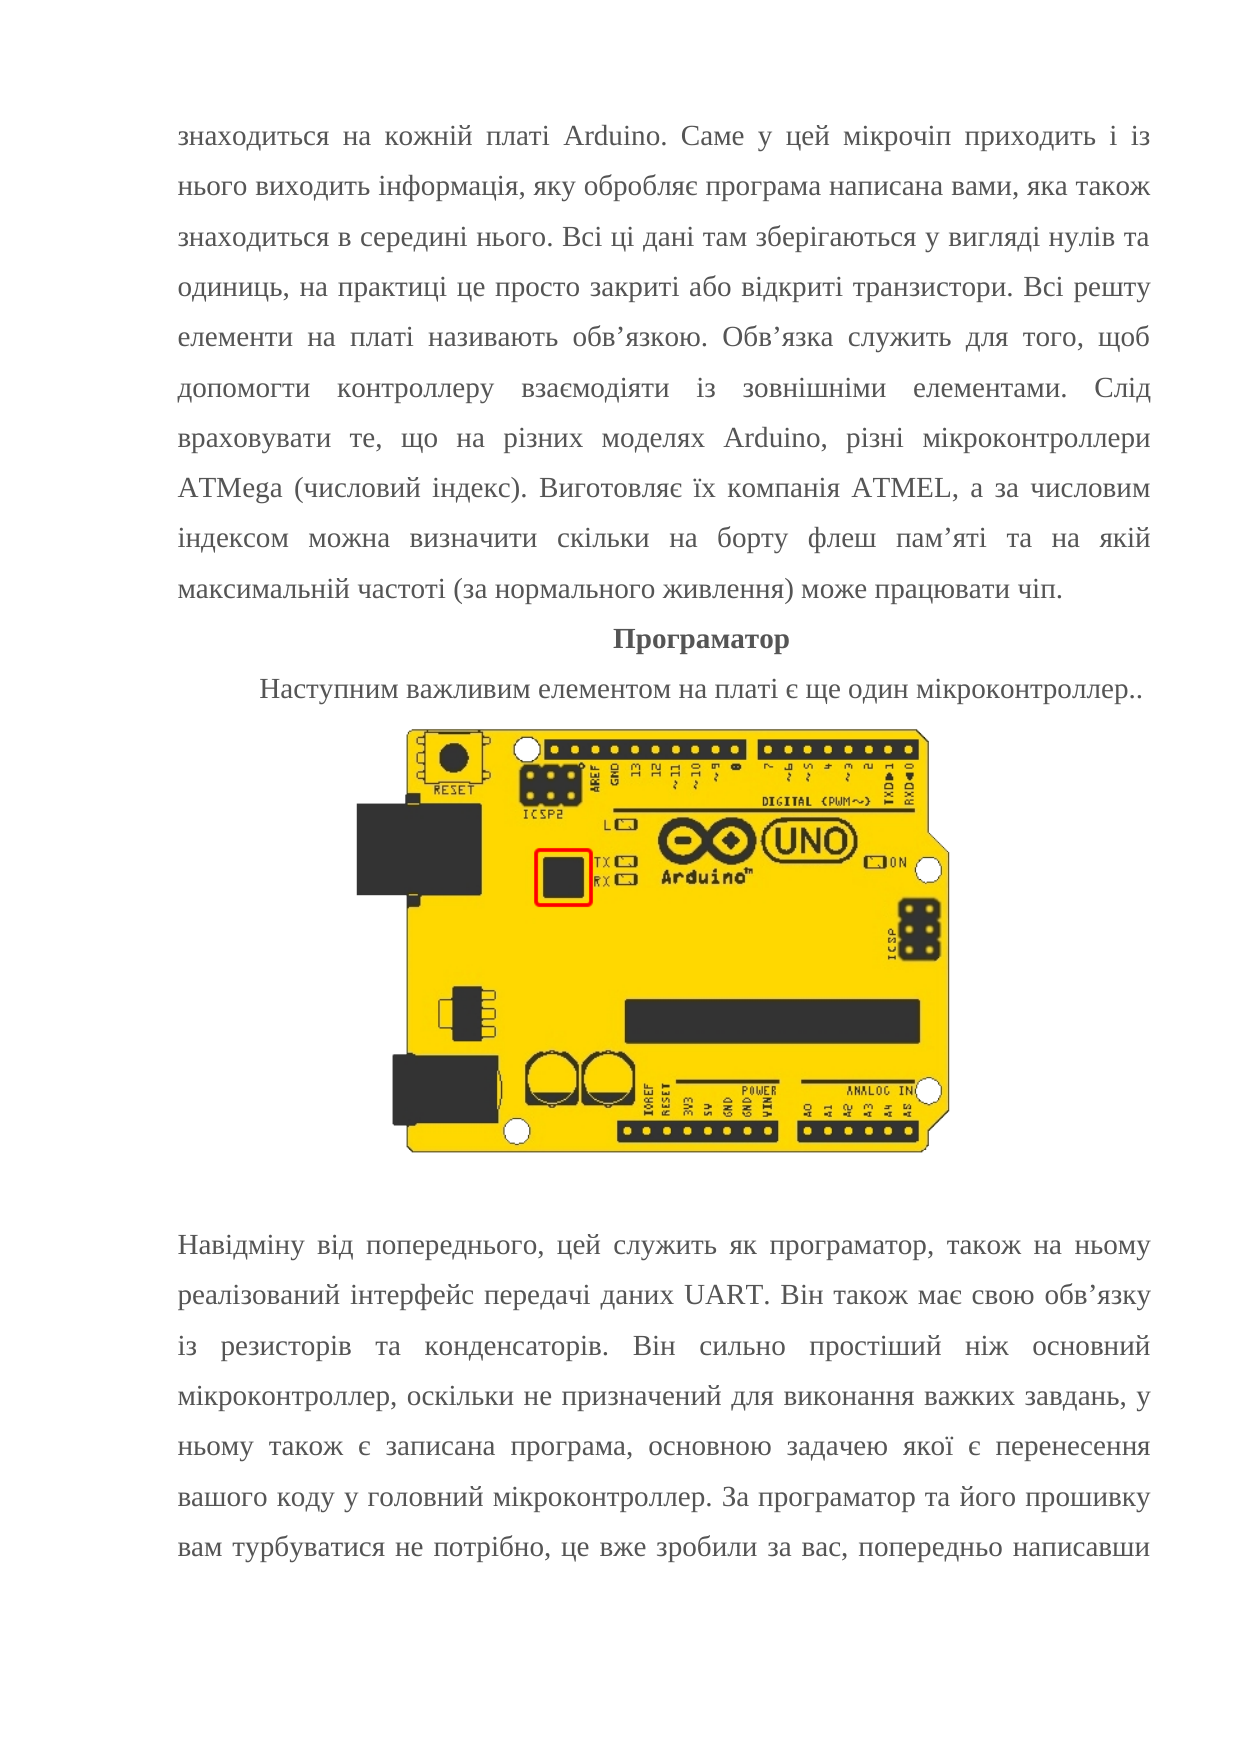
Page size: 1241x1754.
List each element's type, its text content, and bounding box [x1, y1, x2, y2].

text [177, 118, 1152, 604]
text Програматор [177, 621, 1152, 655]
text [177, 1177, 1152, 1563]
picture [308, 719, 1021, 1163]
